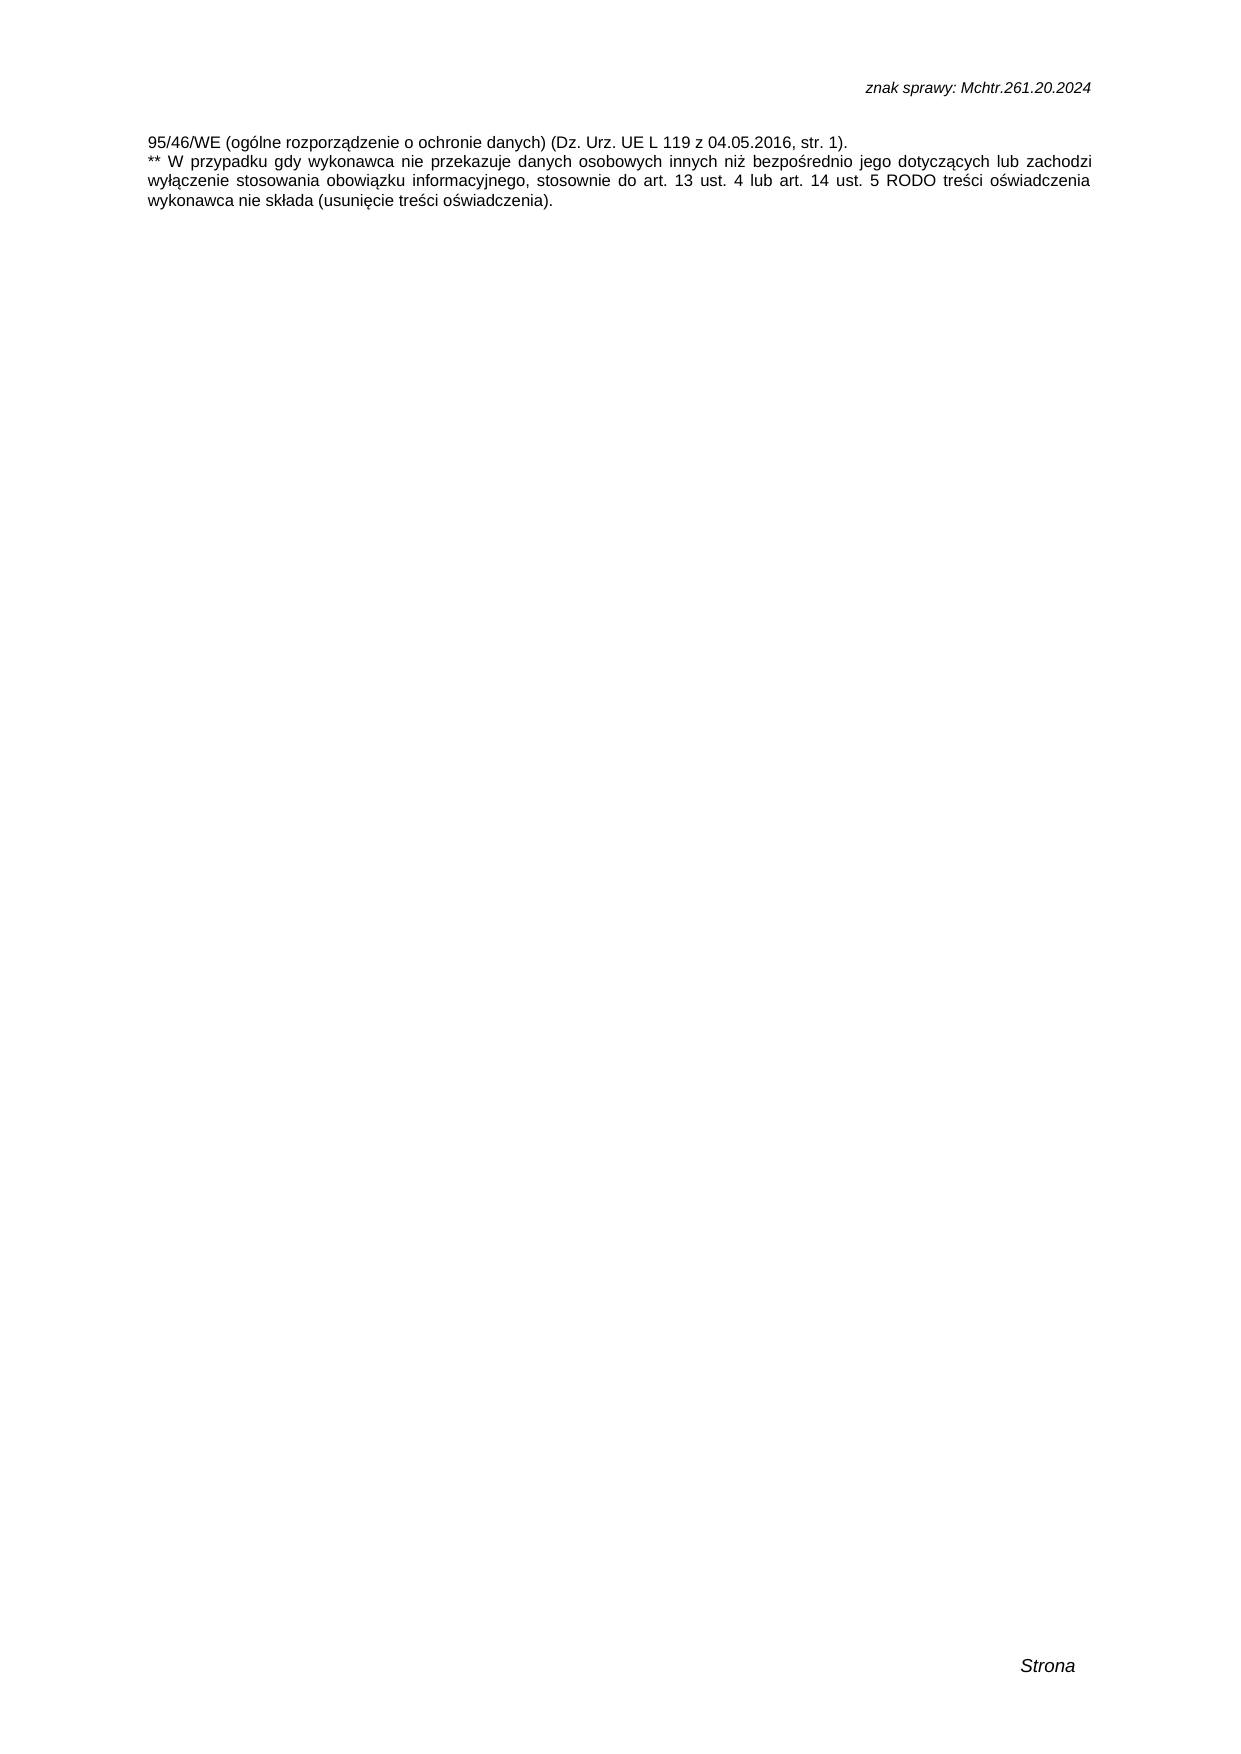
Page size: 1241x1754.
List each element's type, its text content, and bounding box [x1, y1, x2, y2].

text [148, 133, 1092, 152]
text ** W przypadku gdy wykonawca nie przekazuje danych osobowych innych niż bezpośrednio jego dotyczących lub zachodzi wyłączenie stosowania obowiązku informacyjnego, stosownie do art. 13 ust. 4 lub art. 14 ust. 5 RODO treści oświadczenia wykonawca nie składa (usunięcie treści oświadczenia). [148, 152, 1092, 209]
